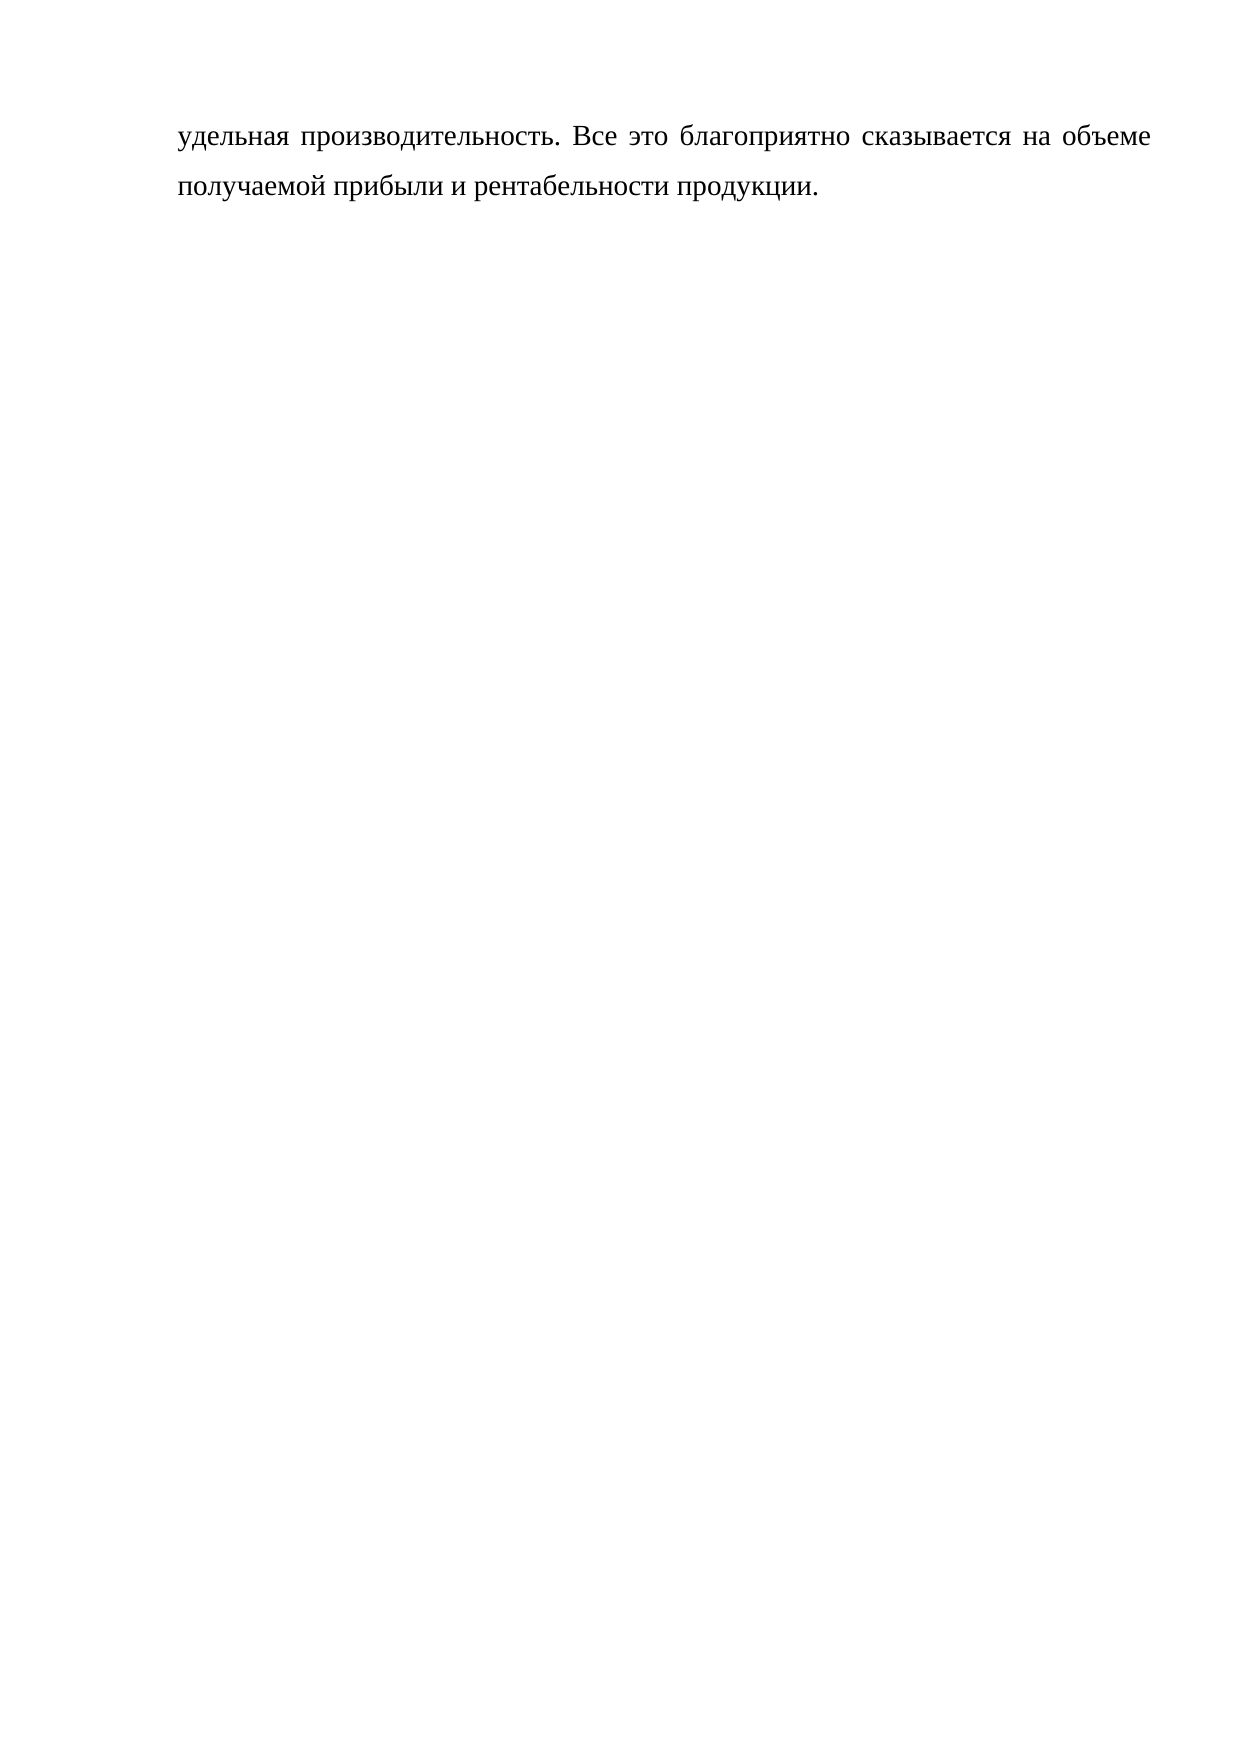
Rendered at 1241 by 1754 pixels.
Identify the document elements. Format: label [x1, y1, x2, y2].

text [177, 118, 1152, 202]
